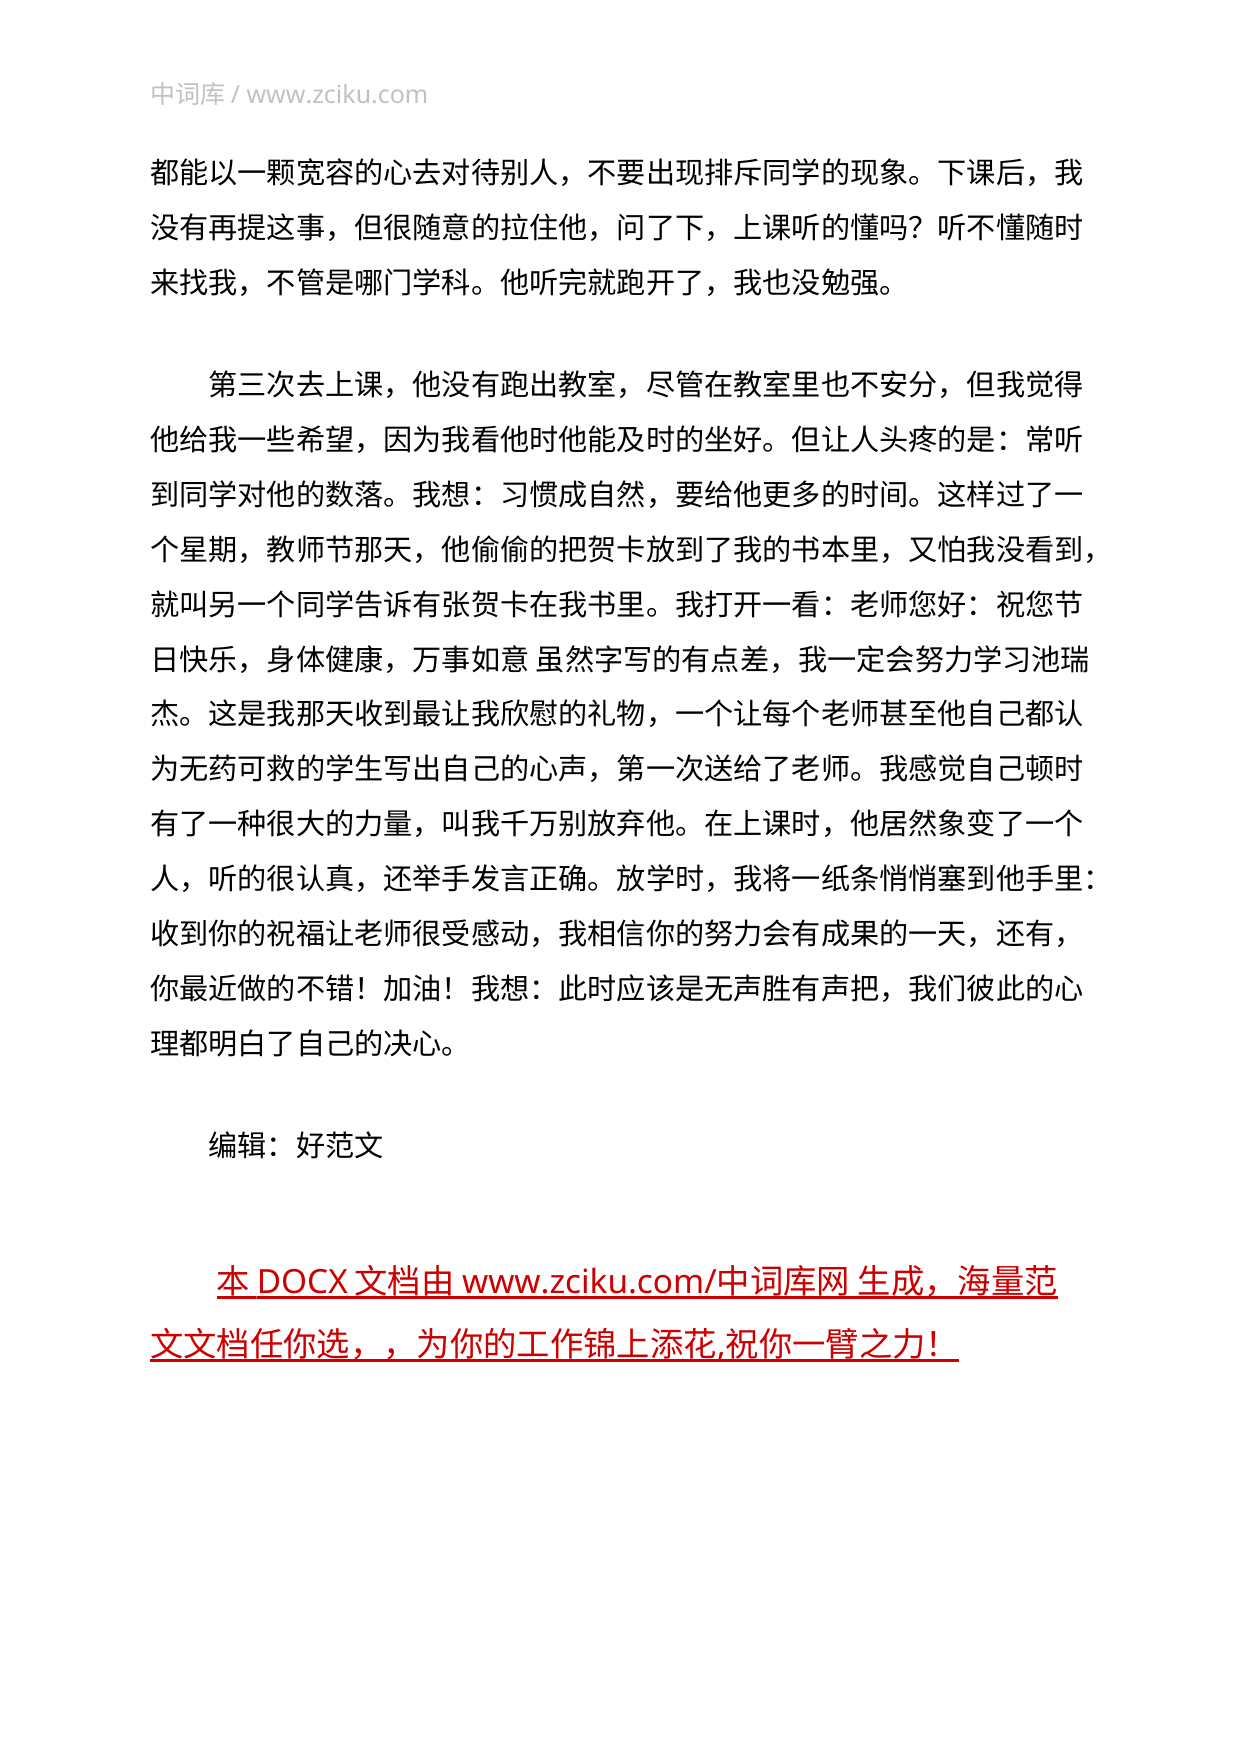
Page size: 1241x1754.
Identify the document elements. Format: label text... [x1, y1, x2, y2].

text 编辑：好范文 [150, 1122, 1090, 1164]
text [150, 150, 1090, 302]
text 第三次去上课，他没有跑出教室，尽管在教室里也不安分，但我觉得他给我一些希望，因为我看他时他能及时的坐好。但让人头疼的是：常听到同学对他的数落。我想：习惯成自然，要给他更多的时间。这样过了一个星期，教师节那天，他偷偷的把贺卡放到了我的书本里，又怕我没看到，就叫另一个同学告诉有张贺卡在我书里。我打开一看：老师您好：祝您节日快乐，身体健康，万事如意 虽然字写的有点差，我一定会努力学习池瑞杰。这是我那天收到最让我欣慰的礼物，一个让每个老师甚至他自己都认为无药可救的学生写出自己的心声，第一次送给了老师。我感觉自己顿时有了一种很大的力量，叫我千万别放弃他。在上课时，他居然象变了一个人，听的很认真，还举手发言正确。放学时，我将一纸条悄悄塞到他手里：收到你的祝福让老师很受感动，我相信你的努力会有成果的一天，还有，你最近做的不错！加油！我想：此时应该是无声胜有声把，我们彼此的心理都明白了自己的决心。 [150, 362, 1090, 1063]
text 本DOCX文档由 www.zciku.com/中词库网 生成，海量范文文档任你选，，为你的工作锦上添花,祝你一臂之力！ [150, 1255, 1090, 1366]
